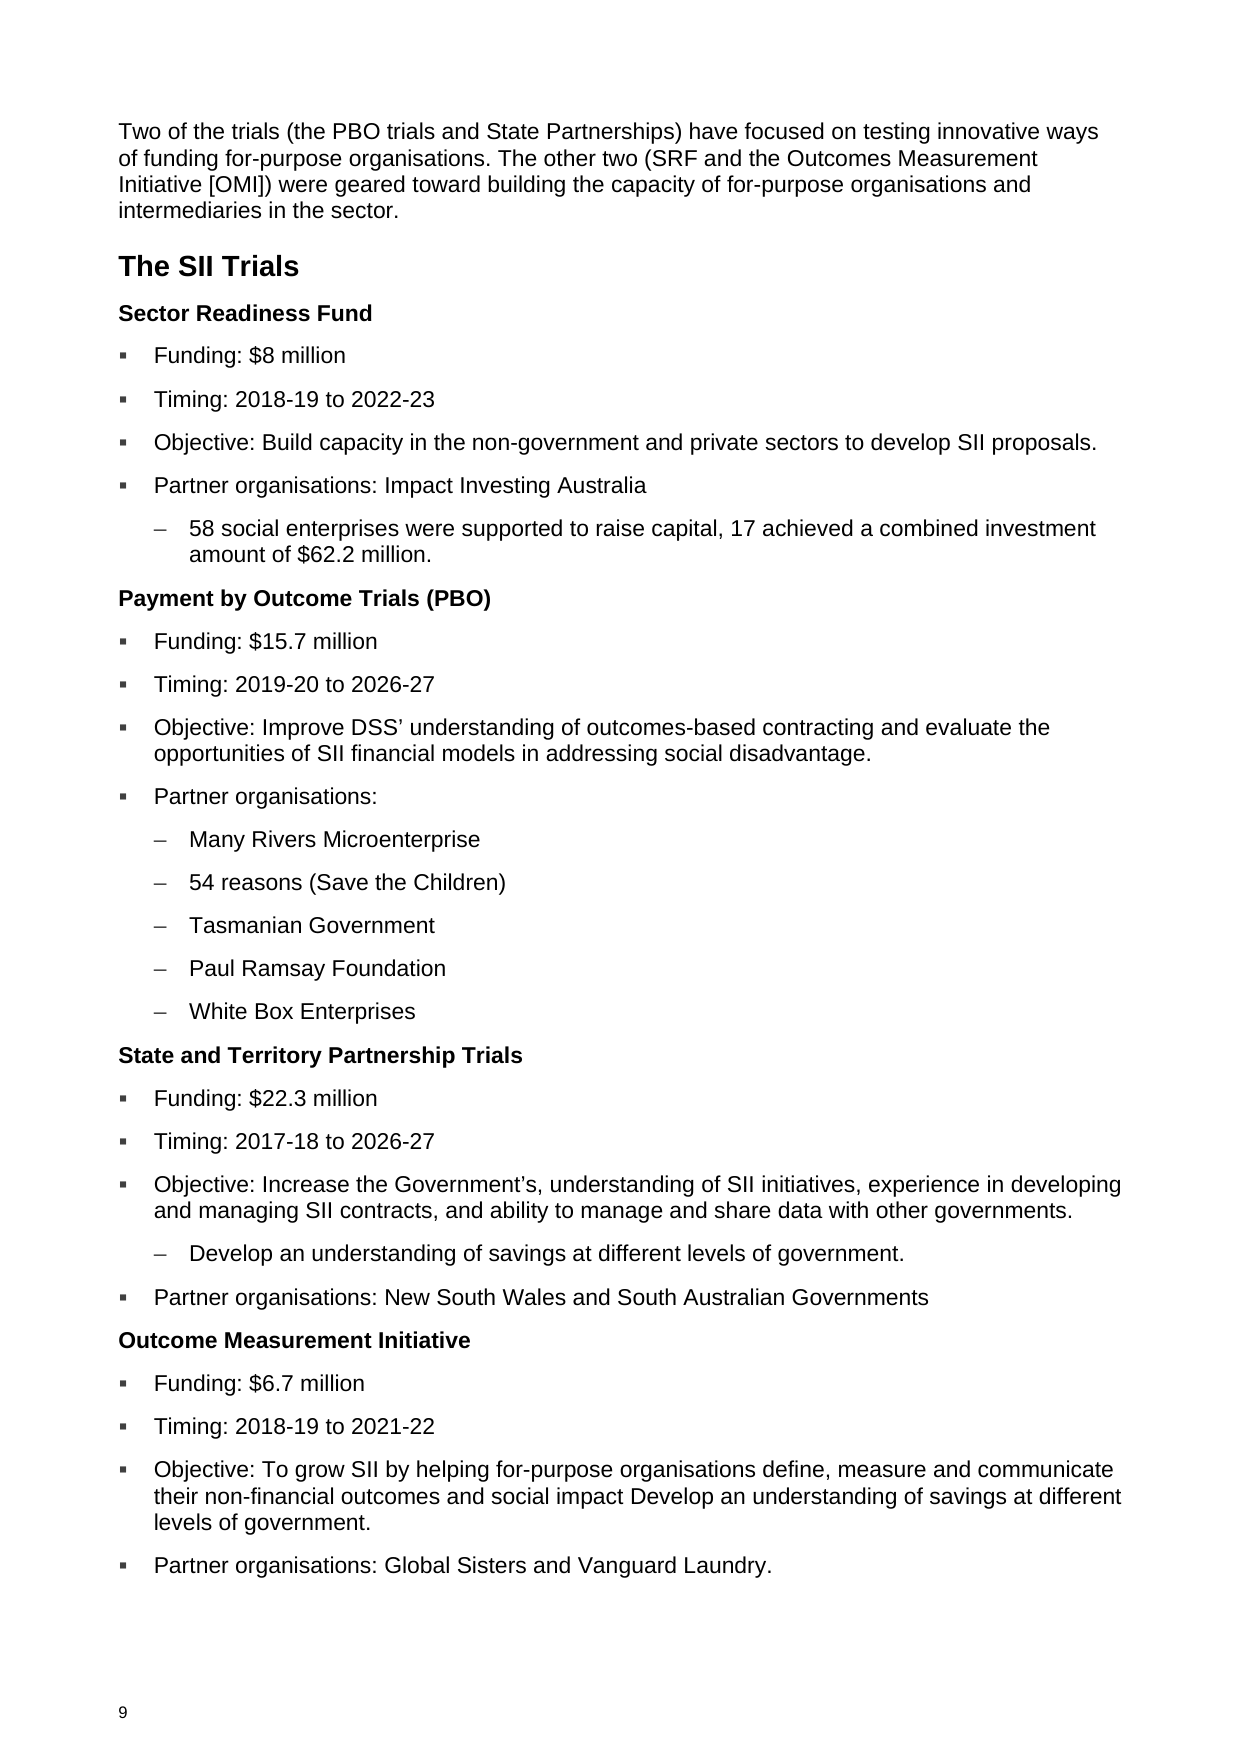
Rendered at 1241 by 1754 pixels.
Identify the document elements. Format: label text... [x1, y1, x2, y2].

list Timing: 2017-18 to 2026-27 [118, 1128, 1122, 1154]
text Payment by Outcome Trials (PBO) [118, 584, 1122, 611]
list Funding: $22.3 million [118, 1085, 1122, 1111]
list Many Rivers Microenterprise [153, 826, 1122, 852]
list Timing: 2018-19 to 2022-23 [118, 386, 1122, 412]
list 58 social enterprises were supported to raise capital, 17 achieved a combined investment amount of $62.2 million. [153, 514, 1122, 567]
list Tasmanian Government [153, 912, 1122, 938]
list Objective: Improve DSS’ understanding of outcomes-based contracting and evaluate the opportunities of SII financial models in addressing social disadvantage. [118, 714, 1122, 766]
list White Box Enterprises [153, 998, 1122, 1024]
list Objective: Increase the Government’s, understanding of SII initiatives, experience in developing and managing SII contracts, and ability to manage and share data with other governments. [118, 1171, 1122, 1224]
text State and Territory Partnership Trials [118, 1041, 1122, 1068]
list 54 reasons (Save the Children) [153, 869, 1122, 896]
list Partner organisations: Impact Investing Australia [118, 472, 1122, 498]
list Partner organisations: Global Sisters and Vanguard Laundry. [118, 1552, 1122, 1578]
text Outcome Measurement Initiative [118, 1326, 1122, 1353]
list Objective: Build capacity in the non-government and private sectors to develop SII proposals. [118, 428, 1122, 455]
text The SII Trials [118, 248, 1122, 282]
list Funding: $6.7 million [118, 1370, 1122, 1397]
text Two of the trials (the PBO trials and State Partnerships) have focused on testing innovative ways of funding for-purpose organisations. The other two (SRF and the Outcomes Measurement Initiative [OMI]) were geared toward building the capacity of for-purpose organisations and intermediaries in the sector. [118, 118, 1122, 223]
list Partner organisations: [118, 783, 1122, 809]
text Sector Readiness Fund [118, 299, 1122, 326]
list Funding: $15.7 million [118, 628, 1122, 654]
list Timing: 2018-19 to 2021-22 [118, 1413, 1122, 1439]
list Timing: 2019-20 to 2026-27 [118, 671, 1122, 697]
list Develop an understanding of savings at different levels of government. [153, 1240, 1122, 1267]
list Paul Ramsay Foundation [153, 955, 1122, 982]
list Objective: To grow SII by helping for-purpose organisations define, measure and communicate their non-financial outcomes and social impact Develop an understanding of savings at different levels of government. [118, 1456, 1122, 1535]
list Partner organisations: New South Wales and South Australian Governments [118, 1283, 1122, 1310]
list Funding: $8 million [118, 342, 1122, 369]
